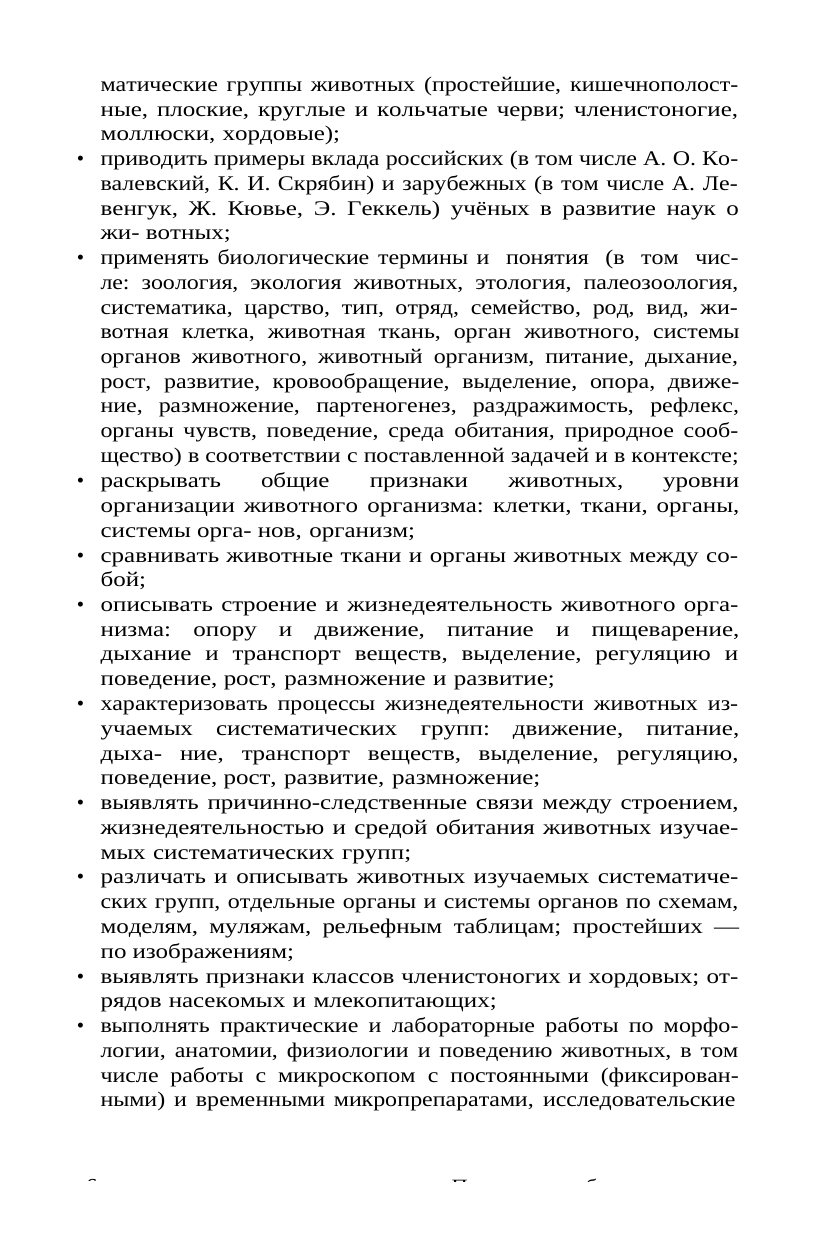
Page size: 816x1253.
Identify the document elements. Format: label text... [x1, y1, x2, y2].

list описывать строение и жизнедеятельность животного орга- низма: опору и движение, питание и пищеварение, дыхание и транспорт веществ, выделение, регуляцию и поведение, рост, размножение и развитие; [77, 592, 739, 690]
list применять биологические термины и понятия (в том чис- ле: зоология, экология животных, этология, палеозоология, систематика, царство, тип, отряд, семейство, род, вид, жи- вотная клетка, животная ткань, орган животного, системы органов животного, животный организм, питание, дыхание, рост, развитие, кровообращение, выделение, опора, движе- ние, размножение, партеногенез, раздражимость, рефлекс, органы чувств, поведение, среда обитания, природное сооб- щество) в соответствии с поставленной задачей и в контексте; [77, 245, 739, 467]
text матические группы животных (простейшие, кишечнополост- ные, плоские, круглые и кольчатые черви; членистоногие, моллюски, хордовые); [100, 72, 739, 145]
list различать и описывать животных изучаемых систематиче- ских групп, отдельные органы и системы органов по схемам, моделям, муляжам, рельефным таблицам; простейших — по изображениям; [77, 864, 739, 963]
list приводить примеры вклада российских (в том числе А. О. Ко- валевский, К. И. Скрябин) и зарубежных (в том числе А. Ле- венгук, Ж. Кювье, Э. Геккель) учёных в развитие наук о жи- вотных; [77, 146, 739, 244]
list выполнять практические и лабораторные работы по морфо- логии, анатомии, физиологии и поведению животных, в том числе работы с микроскопом с постоянными (фиксирован- ными) и временными микропрепаратами, исследовательские [77, 1013, 739, 1111]
list сравнивать животные ткани и органы животных между со- бой; [77, 542, 739, 591]
list выявлять признаки классов членистоногих и хордовых; от- рядов насекомых и млекопитающих; [77, 964, 739, 1012]
list характеризовать процессы жизнедеятельности животных из- учаемых систематических групп: движение, питание, дыха- ние, транспорт веществ, выделение, регуляцию, поведение, рост, развитие, размножение; [77, 691, 739, 789]
list раскрывать общие признаки животных, уровни организации животного организма: клетки, ткани, органы, системы орга- нов, организм; [77, 468, 739, 542]
list выявлять причинно-следственные связи между строением, жизнедеятельностью и средой обитания животных изучае- мых систематических групп; [77, 790, 739, 864]
